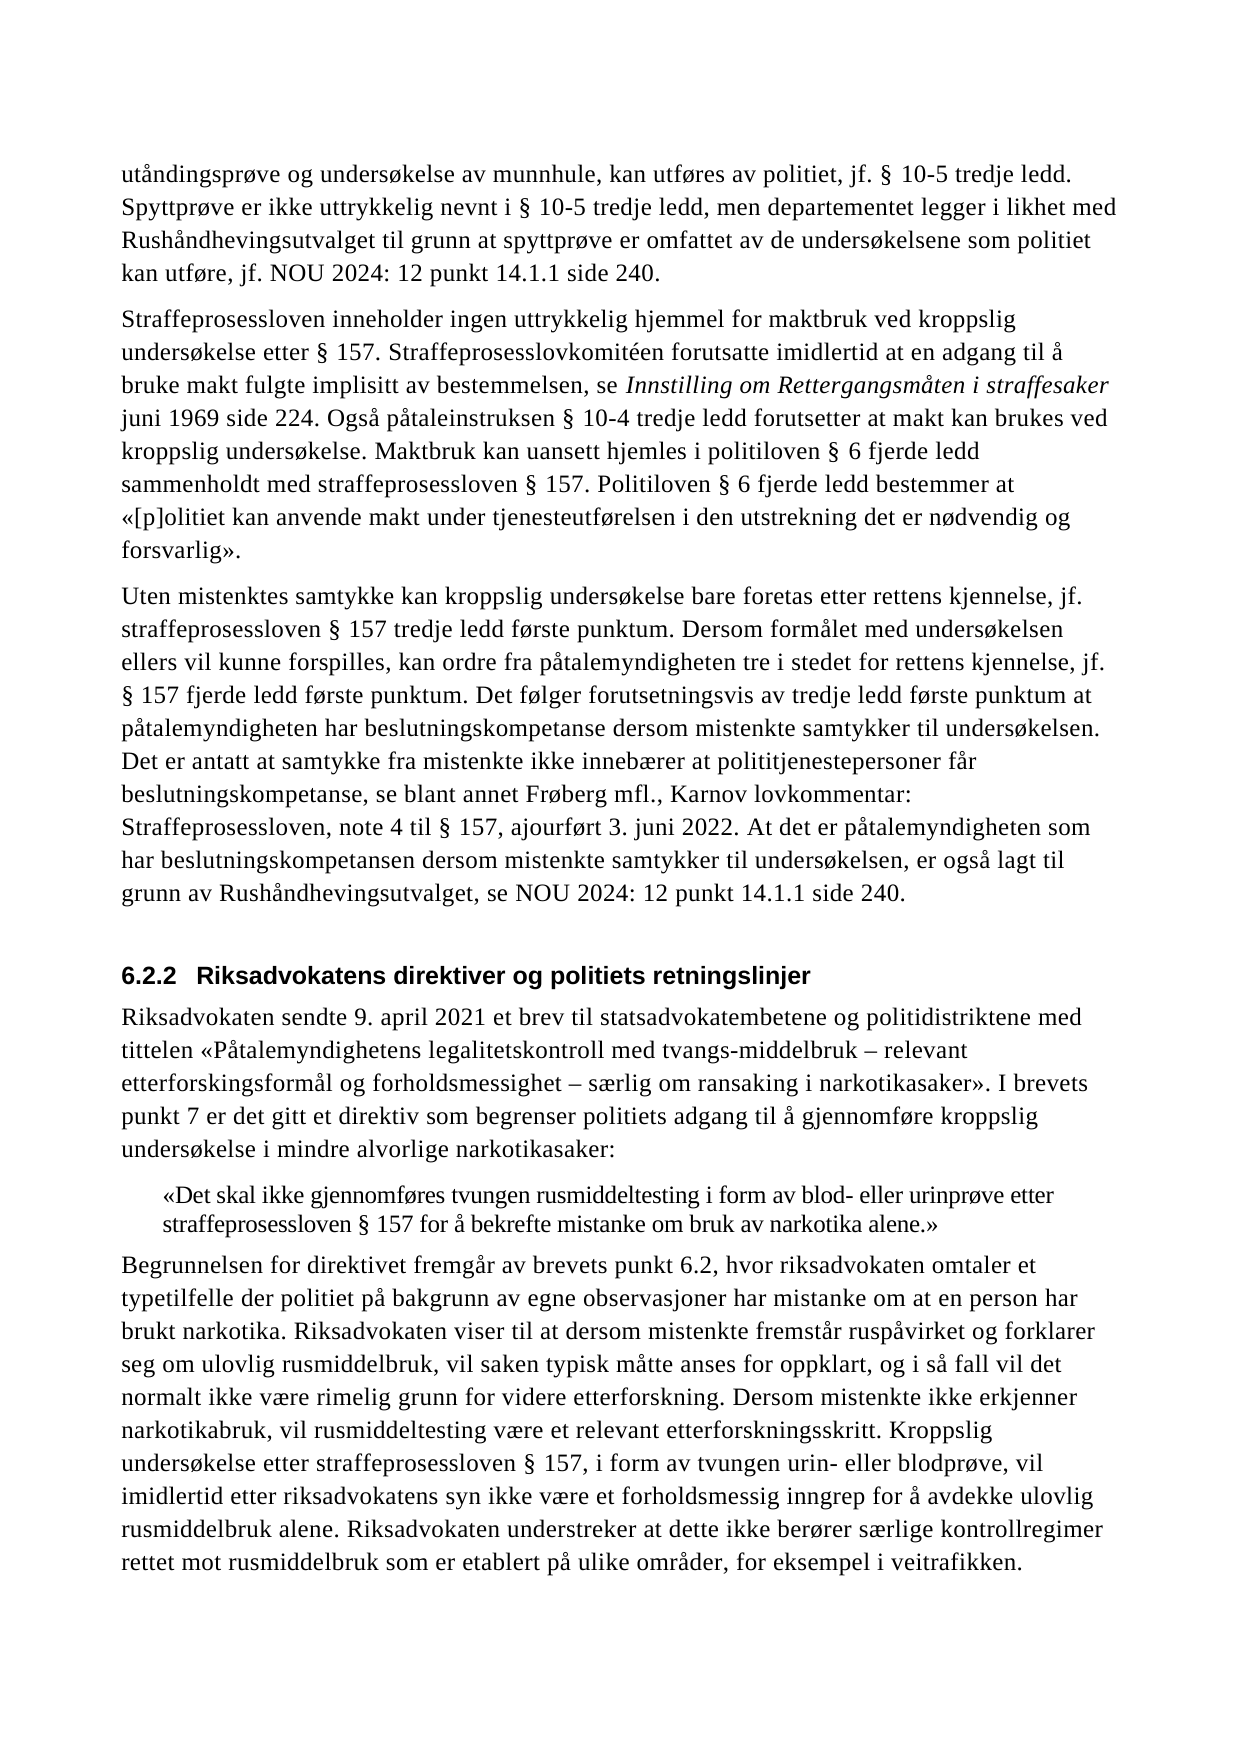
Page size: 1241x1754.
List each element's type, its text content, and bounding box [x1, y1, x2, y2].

subtitle Riksadvokatens direktiver og politiets retningslinjer [121, 961, 1119, 990]
text Straffeprosessloven inneholder ingen uttrykkelig hjemmel for maktbruk ved kroppslig undersøkelse etter § 157. Straffeprosesslovkomitéen forutsatte imidlertid at en adgang til å bruke makt fulgte implisitt av bestemmelsen, se Innstilling om Rettergangsmåten i straffesaker juni 1969 side 224. Også påtaleinstruksen § 10-4 tredje ledd forutsetter at makt kan brukes ved kroppslig undersøkelse. Maktbruk kan uansett hjemles i politiloven § 6 fjerde ledd sammenholdt med straffeprosessloven § 157. Politiloven § 6 fjerde ledd bestemmer at «[p]olitiet kan anvende makt under tjenesteutførelsen i den utstrekning det er nødvendig og forsvarlig». [121, 304, 1119, 564]
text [121, 159, 1119, 287]
text Begrunnelsen for direktivet fremgår av brevets punkt 6.2, hvor riksadvokaten omtaler et typetilfelle der politiet på bakgrunn av egne observasjoner har mistanke om at en person har brukt narkotika. Riksadvokaten viser til at dersom mistenkte fremstår ruspåvirket og forklarer seg om ulovlig rusmiddelbruk, vil saken typisk måtte anses for oppklart, og i så fall vil det normalt ikke være rimelig grunn for videre etterforskning. Dersom mistenkte ikke erkjenner narkotikabruk, vil rusmiddeltesting være et relevant etterforskningsskritt. Kroppslig undersøkelse etter straffeprosessloven § 157, i form av tvungen urin- eller blodprøve, vil imidlertid etter riksadvokatens syn ikke være et forholdsmessig inngrep for å avdekke ulovlig rusmiddelbruk alene. Riksadvokaten understreker at dette ikke berører særlige kontrollregimer rettet mot rusmiddelbruk som er etablert på ulike områder, for eksempel i veitrafikken. [121, 1250, 1119, 1576]
text «Det skal ikke gjennomføres tvungen rusmiddeltesting i form av blod- eller urinprøve etter straffeprosessloven § 157 for å bekrefte mistanke om bruk av narkotika alene.» [162, 1180, 1119, 1237]
text Uten mistenktes samtykke kan kroppslig undersøkelse bare foretas etter rettens kjennelse, jf. straffeprosessloven § 157 tredje ledd første punktum. Dersom formålet med undersøkelsen ellers vil kunne forspilles, kan ordre fra påtalemyndigheten tre i stedet for rettens kjennelse, jf. § 157 fjerde ledd første punktum. Det følger forutsetningsvis av tredje ledd første punktum at påtalemyndigheten har beslutningskompetanse dersom mistenkte samtykker til undersøkelsen. Det er antatt at samtykke fra mistenkte ikke innebærer at polititjenestepersoner får beslutningskompetanse, se blant annet Frøberg mfl., Karnov lovkommentar: Straffeprosessloven, note 4 til § 157, ajourført 3. juni 2022. At det er påtalemyndigheten som har beslutningskompetansen dersom mistenkte samtykker til undersøkelsen, er også lagt til grunn av Rushåndhevingsutvalget, se NOU 2024: 12 punkt 14.1.1 side 240. [121, 581, 1119, 907]
text Riksadvokaten sendte 9. april 2021 et brev til statsadvokatembetene og politidistriktene med tittelen «Påtalemyndighetens legalitetskontroll med tvangs-middelbruk – relevant etterforskingsformål og forholdsmessighet – særlig om ransaking i narkotikasaker». I brevets punkt 7 er det gitt et direktiv som begrenser politiets adgang til å gjennomføre kroppslig undersøkelse i mindre alvorlige narkotikasaker: [121, 1002, 1119, 1163]
